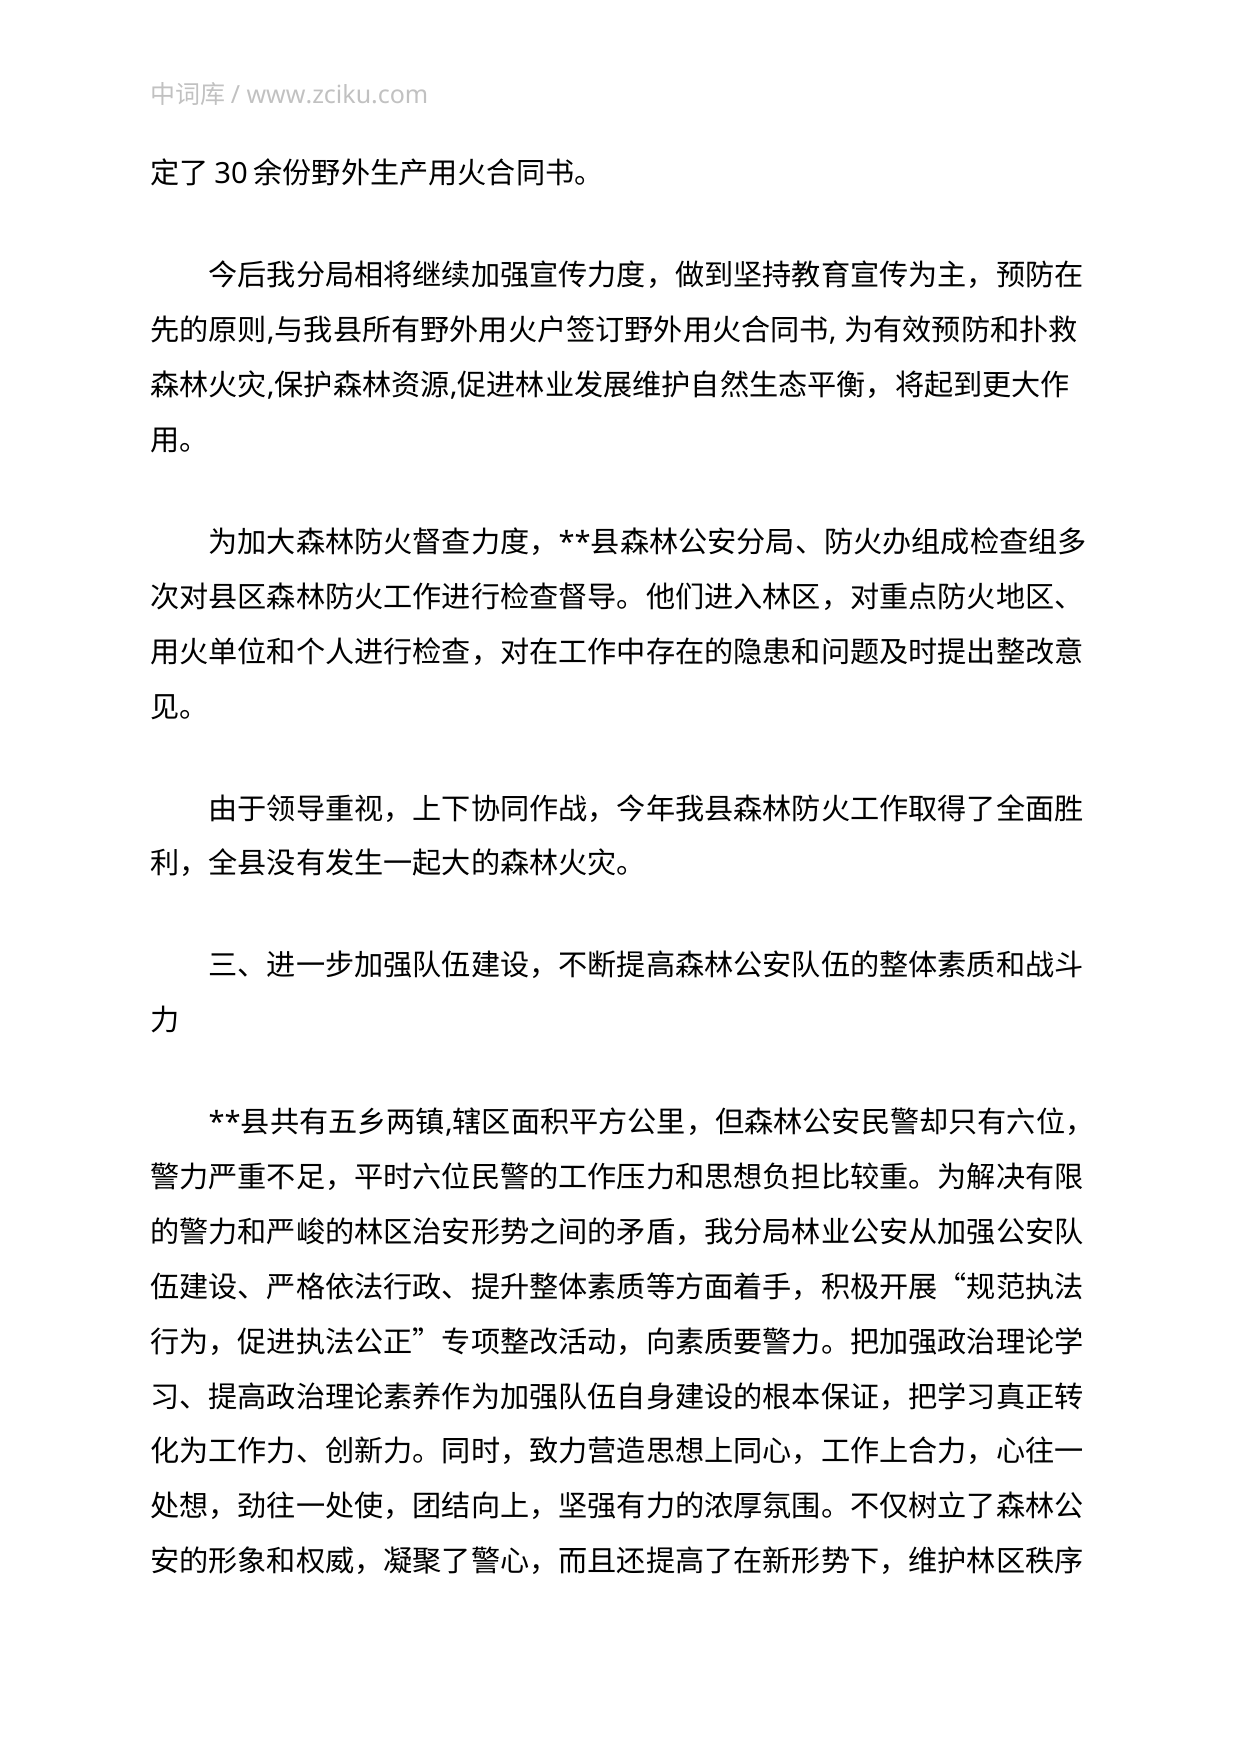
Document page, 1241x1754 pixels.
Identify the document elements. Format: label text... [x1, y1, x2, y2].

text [150, 1098, 1090, 1580]
text 三、进一步加强队伍建设，不断提高森林公安队伍的整体素质和战斗力 [150, 942, 1090, 1039]
text 为加大森林防火督查力度，**县森林公安分局、防火办组成检查组多次对县区森林防火工作进行检查督导。他们进入林区，对重点防火地区、用火单位和个人进行检查，对在工作中存在的隐患和问题及时提出整改意见。 [150, 519, 1090, 726]
text 今后我分局相将继续加强宣传力度，做到坚持教育宣传为主，预防在先的原则,与我县所有野外用火户签订野外用火合同书, 为有效预防和扑救森林火灾,保护森林资源,促进林业发展维护自然生态平衡，将起到更大作用。 [150, 252, 1090, 459]
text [150, 150, 1090, 192]
text 由于领导重视，上下协同作战，今年我县森林防火工作取得了全面胜利，全县没有发生一起大的森林火灾。 [150, 785, 1090, 882]
